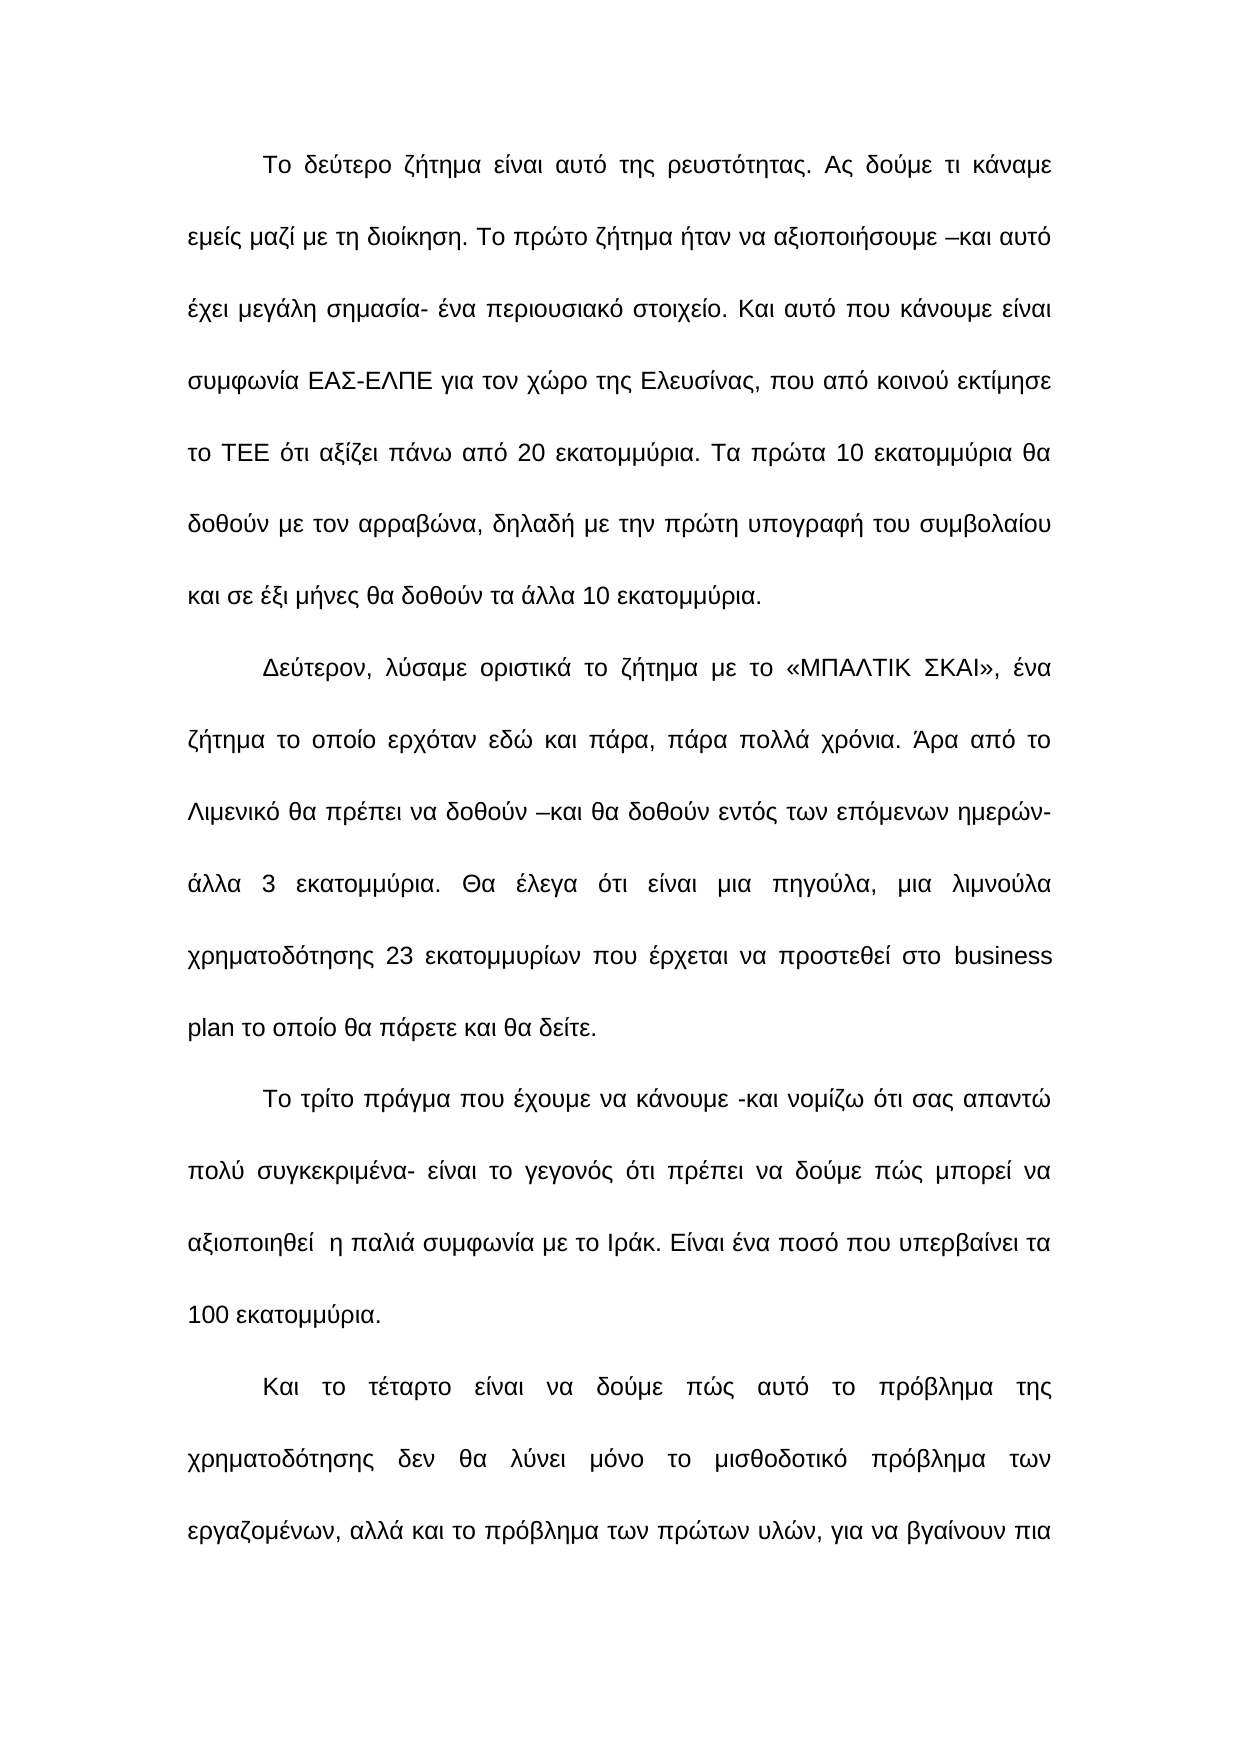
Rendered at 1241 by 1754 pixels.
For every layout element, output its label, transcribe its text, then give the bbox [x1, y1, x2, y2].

text Το δεύτερο ζήτημα είναι αυτό της ρευστότητας. Ας δούμε τι κάναμε εμείς μαζί με τη διοίκηση. Το πρώτο ζήτημα ήταν να αξιοποιήσουμε –και αυτό έχει μεγάλη σημασία- ένα περιουσιακό στοιχείο. Και αυτό που κάνουμε είναι συμφωνία ΕΑΣ-ΕΛΠΕ για τον χώρο της Ελευσίνας, που από κοινού εκτίμησε το ΤΕΕ ότι αξίζει πάνω από 20 εκατομμύρια. Τα πρώτα 10 εκατομμύρια θα δοθούν με τον αρραβώνα, δηλαδή με την πρώτη υπογραφή του συμβολαίου και σε έξι μήνες θα δοθούν τα άλλα 10 εκατομμύρια. [187, 150, 1053, 610]
text Δεύτερον, λύσαμε οριστικά το ζήτημα με το «ΜΠΑΛΤΙΚ ΣΚΑΙ», ένα ζήτημα το οποίο ερχόταν εδώ και πάρα, πάρα πολλά χρόνια. Άρα από το Λιμενικό θα πρέπει να δοθούν –και θα δοθούν εντός των επόμενων ημερών- άλλα 3 εκατομμύρια. Θα έλεγα ότι είναι μια πηγούλα, μια λιμνούλα χρηματοδότησης 23 εκατομμυρίων που έρχεται να προστεθεί στο business plan το οποίο θα πάρετε και θα δείτε. [187, 653, 1053, 1041]
text Το τρίτο πράγμα που έχουμε να κάνουμε -και νομίζω ότι σας απαντώ πολύ συγκεκριμένα- είναι το γεγονός ότι πρέπει να δούμε πώς μπορεί να αξιοποιηθεί η παλιά συμφωνία με το Ιράκ. Είναι ένα ποσό που υπερβαίνει τα 100 εκατομμύρια. [187, 1084, 1053, 1329]
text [187, 1372, 1053, 1544]
